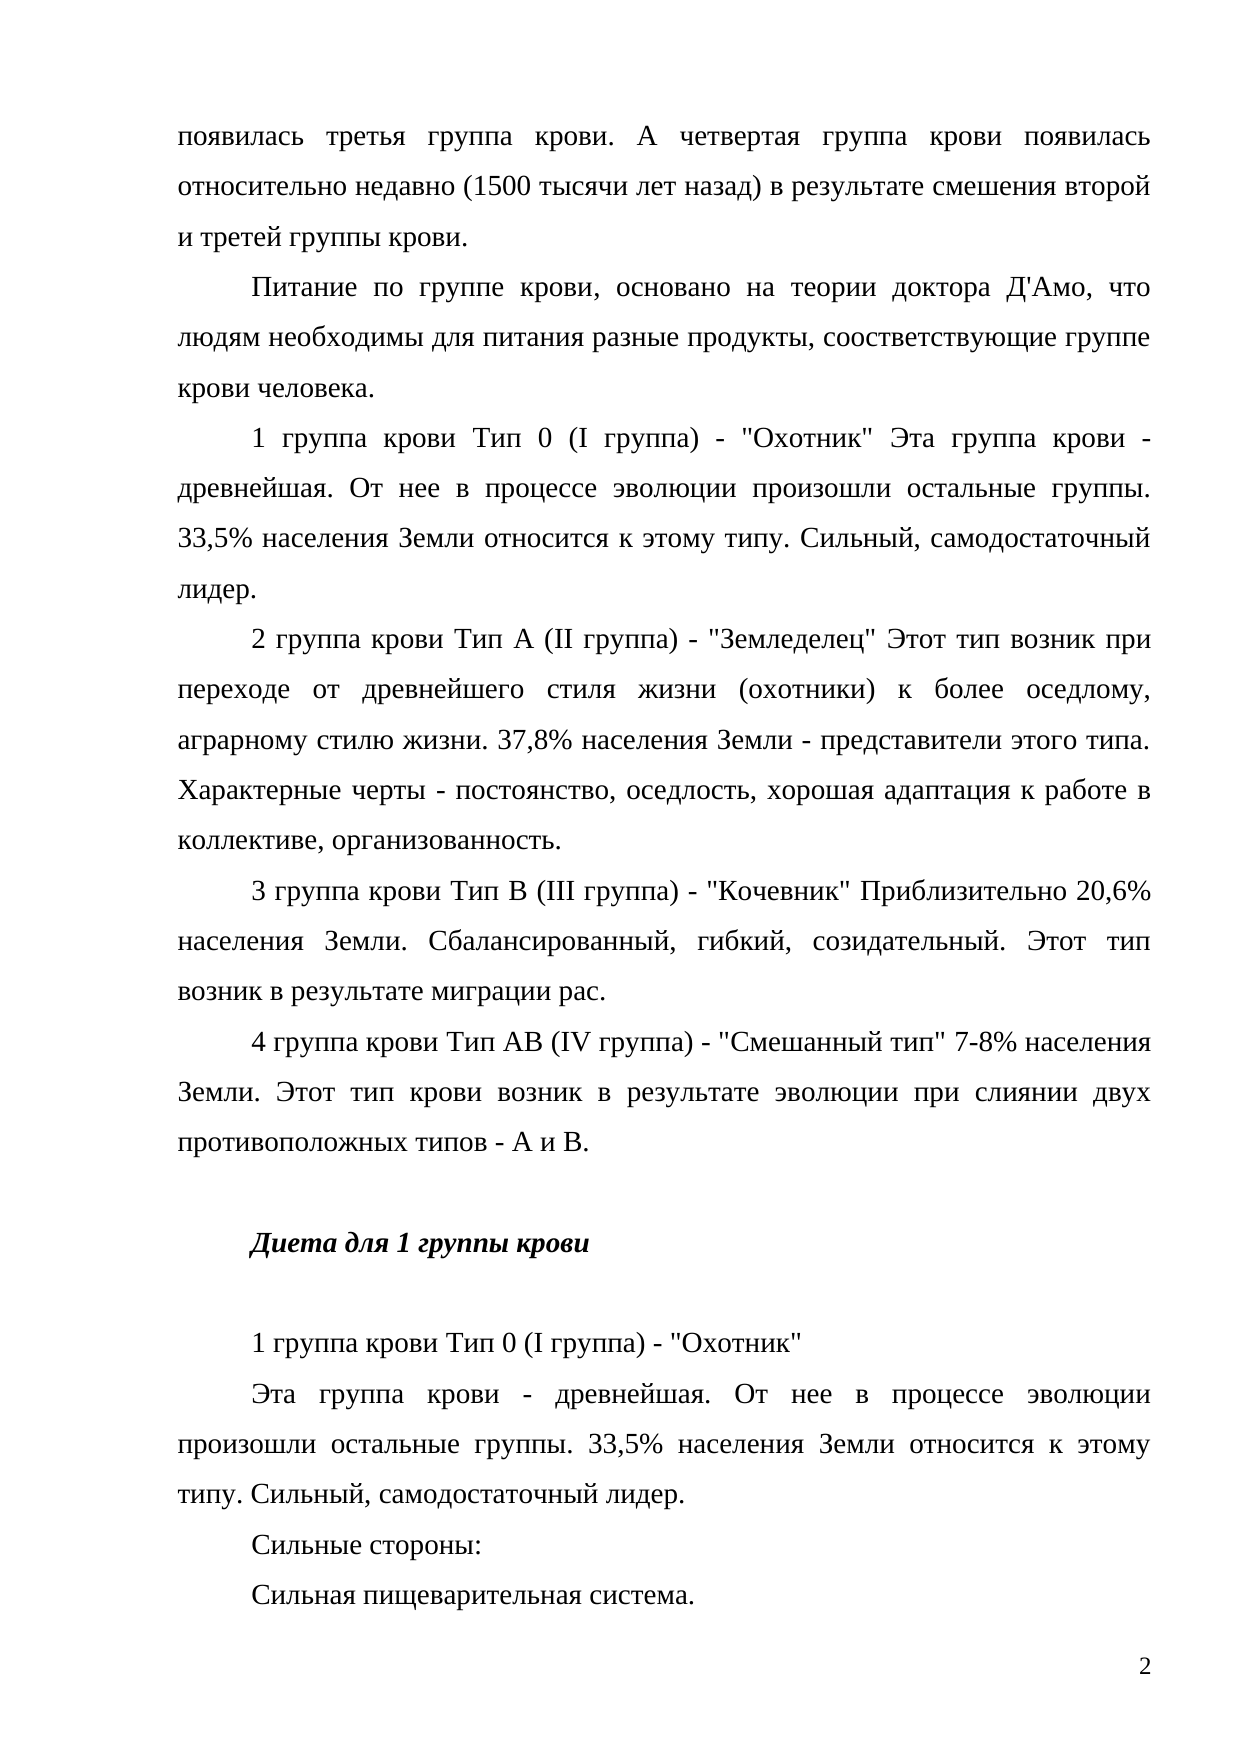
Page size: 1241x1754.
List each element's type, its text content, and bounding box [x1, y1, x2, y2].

text 1 группа крови Тип 0 (I группа) - "Охотник" Эта группа крови - древнейшая. От нее в процессе эволюции произошли остальные группы. 33,5% населения Земли относится к этому типу. Сильный, самодостаточный лидер. [177, 420, 1152, 604]
text Диета для 1 группы крови [177, 1225, 1152, 1258]
text Эта группа крови - древнейшая. От нее в процессе эволюции произошли остальные группы. 33,5% населения Земли относится к этому типу. Сильный, самодостаточный лидер. [177, 1376, 1152, 1510]
text Питание по группе крови, основано на теории доктора Д'Амо, что людям необходимы для питания разные продукты, соостветствующие группе крови человека. [177, 269, 1152, 403]
text 1 группа крови Тип 0 (I группа) - "Охотник" [177, 1326, 1152, 1359]
text 3 группа крови Тип В (III группа) - "Кочевник" Приблизительно 20,6% населения Земли. Сбалансированный, гибкий, созидательный. Этот тип возник в результате миграции рас. [177, 873, 1152, 1007]
text Сильная пищеварительная система. [177, 1577, 1152, 1611]
text Сильные стороны: [177, 1527, 1152, 1560]
text 4 группа крови Тип АВ (IV группа) - "Смешанный тип" 7-8% населения Земли. Этот тип крови возник в результате эволюции при слиянии двух противоположных типов - А и В. [177, 1024, 1152, 1158]
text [177, 118, 1152, 252]
text 2 группа крови Тип А (II группа) - "Земледелец" Этот тип возник при переходе от древнейшего стиля жизни (охотники) к более оседлому, аграрному стилю жизни. 37,8% населения Земли - представители этого типа. Характерные черты - постоянство, оседлость, хорошая адаптация к работе в коллективе, организованность. [177, 621, 1152, 856]
